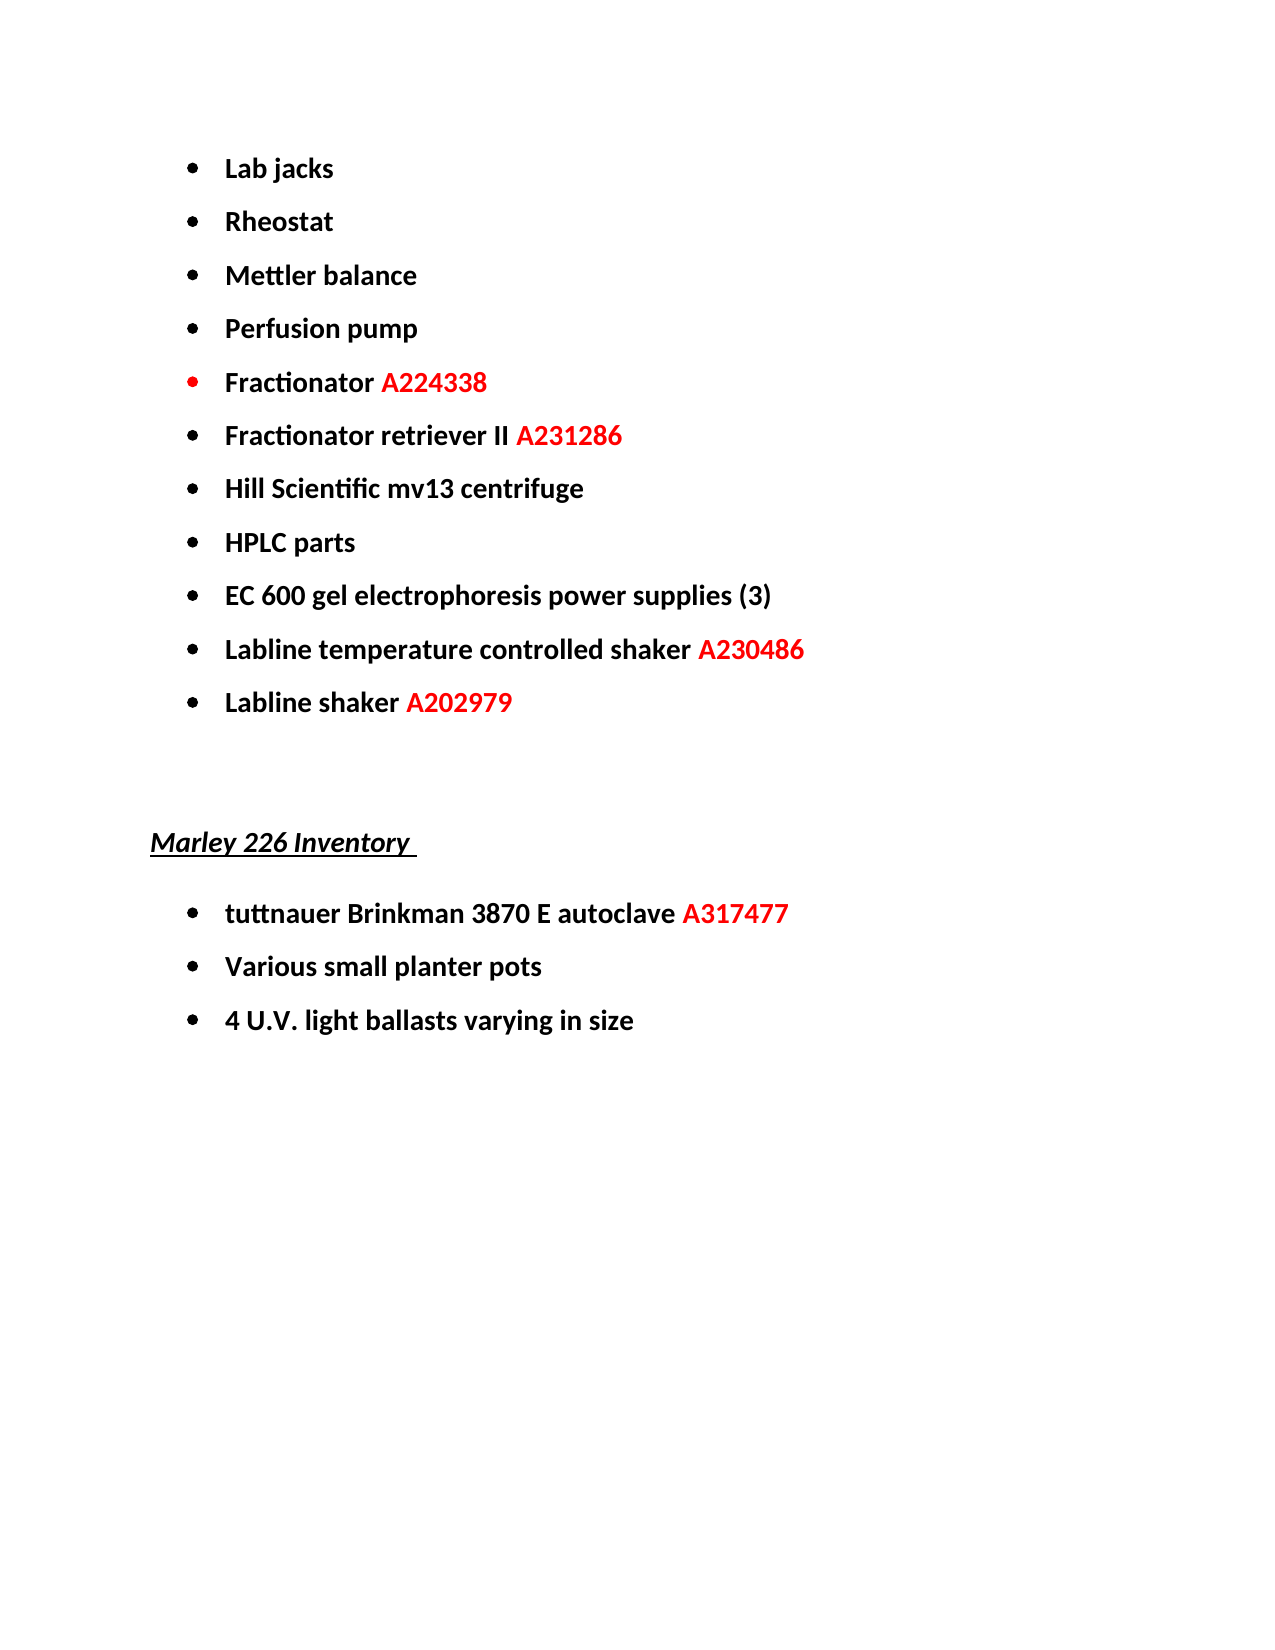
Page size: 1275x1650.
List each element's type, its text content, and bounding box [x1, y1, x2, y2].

list Lab jacks [187, 150, 1125, 186]
list Fractionator A224338 [187, 364, 1125, 399]
list Various small planter pots [187, 948, 1125, 984]
list HPLC parts [187, 524, 1125, 560]
list Perfusion pump [187, 310, 1125, 346]
list Fractionator retriever II A231286 [187, 417, 1125, 453]
list 4 U.V. light ballasts varying in size [187, 1002, 1125, 1037]
list EC 600 gel electrophoresis power supplies (3) [187, 577, 1125, 613]
list Labline temperature controlled shaker A230486 [187, 631, 1125, 667]
list Labline shaker A202979 [187, 684, 1125, 720]
text Marley 226 Inventory [150, 824, 1125, 860]
list tuttnauer Brinkman 3870 E autoclave A317477 [187, 895, 1125, 930]
list Rheostat [187, 203, 1125, 239]
list Mettler balance [187, 257, 1125, 292]
list Hill Scientific mv13 centrifuge [187, 471, 1125, 506]
